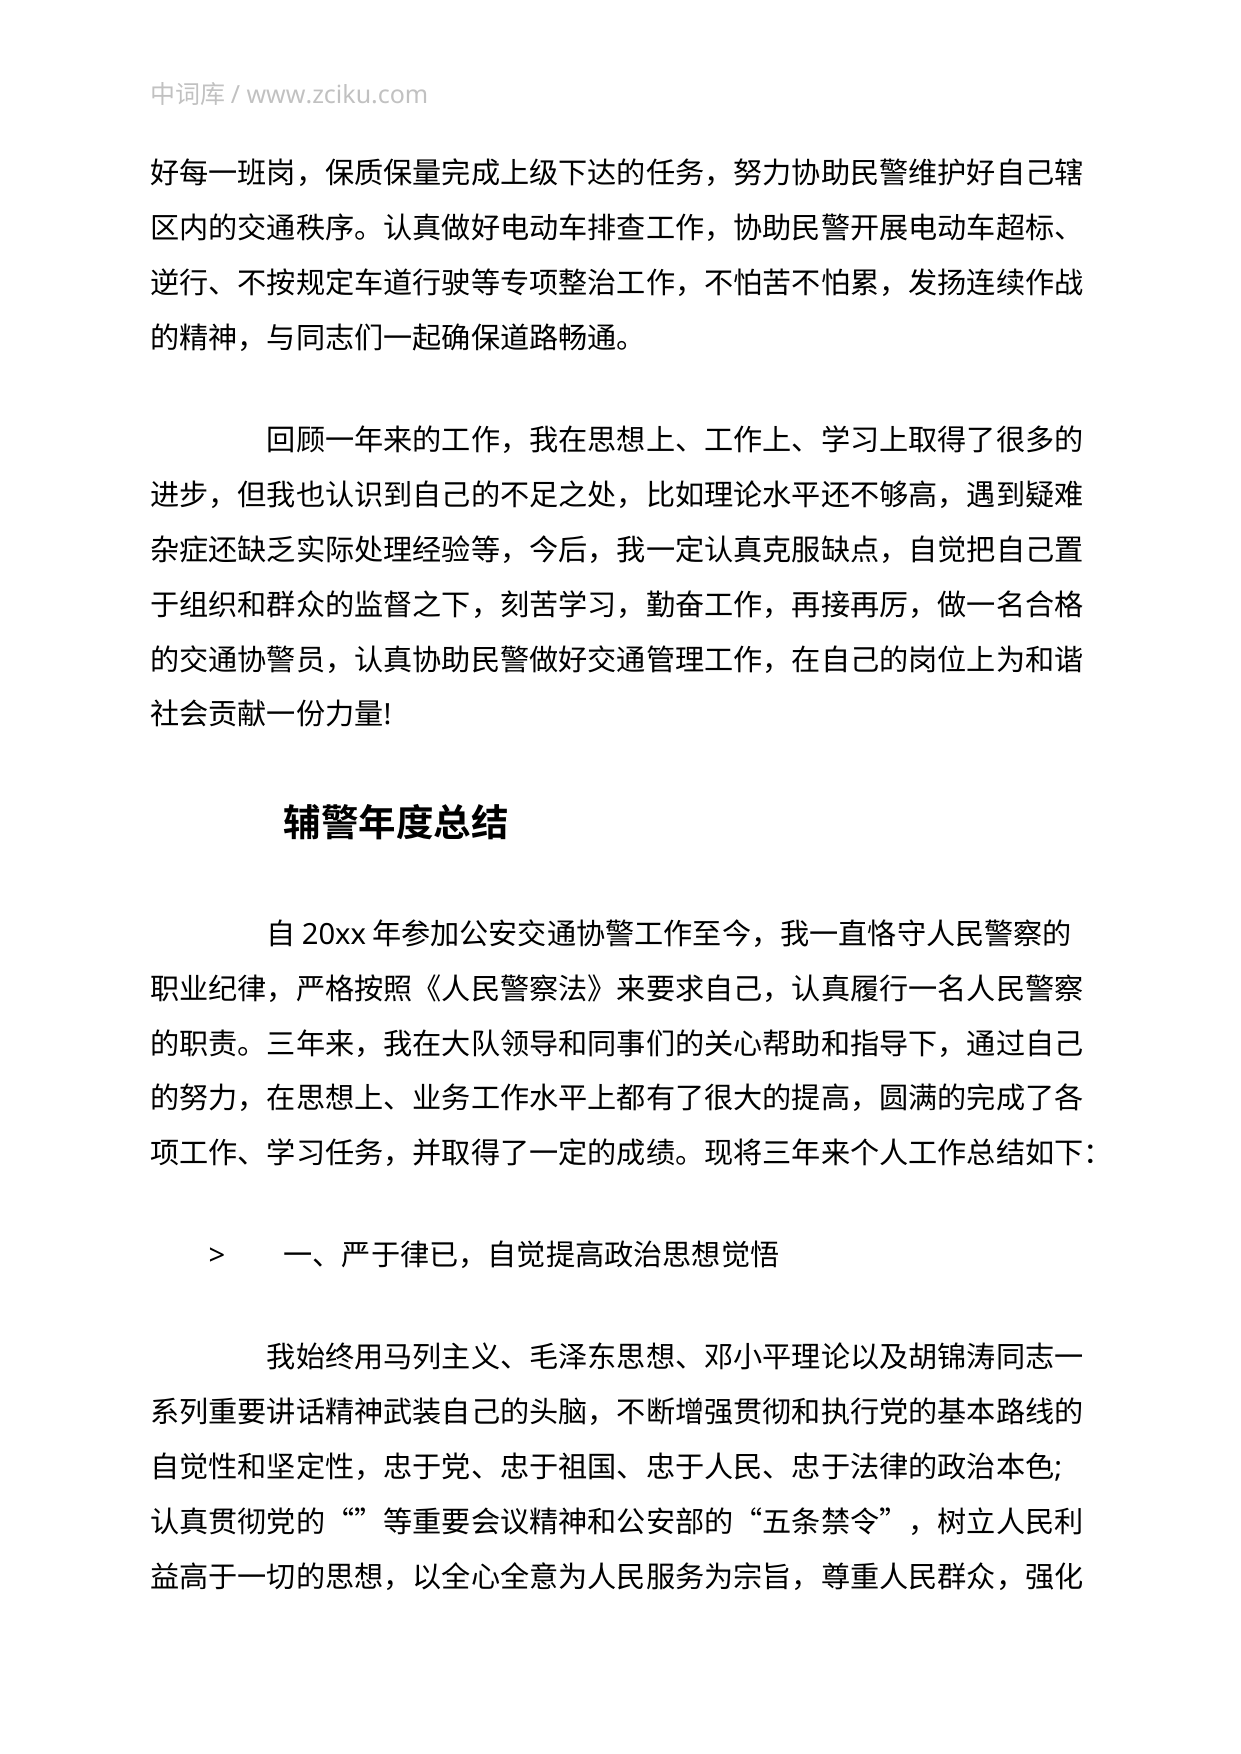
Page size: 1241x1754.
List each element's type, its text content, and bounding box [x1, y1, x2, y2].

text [150, 150, 1090, 357]
text 自20xx年参加公安交通协警工作至今，我一直恪守人民警察的职业纪律，严格按照《人民警察法》来要求自己，认真履行一名人民警察的职责。三年来，我在大队领导和同事们的关心帮助和指导下，通过自己的努力，在思想上、业务工作水平上都有了很大的提高，圆满的完成了各项工作、学习任务，并取得了一定的成绩。现将三年来个人工作总结如下： [150, 910, 1090, 1172]
text 回顾一年来的工作，我在思想上、工作上、学习上取得了很多的进步，但我也认识到自己的不足之处，比如理论水平还不够高，遇到疑难杂症还缺乏实际处理经验等，今后，我一定认真克服缺点，自觉把自己置于组织和群众的监督之下，刻苦学习，勤奋工作，再接再厉，做一名合格的交通协警员，认真协助民警做好交通管理工作，在自己的岗位上为和谐社会贡献一份力量! [150, 416, 1090, 733]
text 辅警年度总结 [150, 793, 1090, 847]
text > 一、严于律已，自觉提高政治思想觉悟 [150, 1232, 1090, 1274]
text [150, 1334, 1090, 1596]
